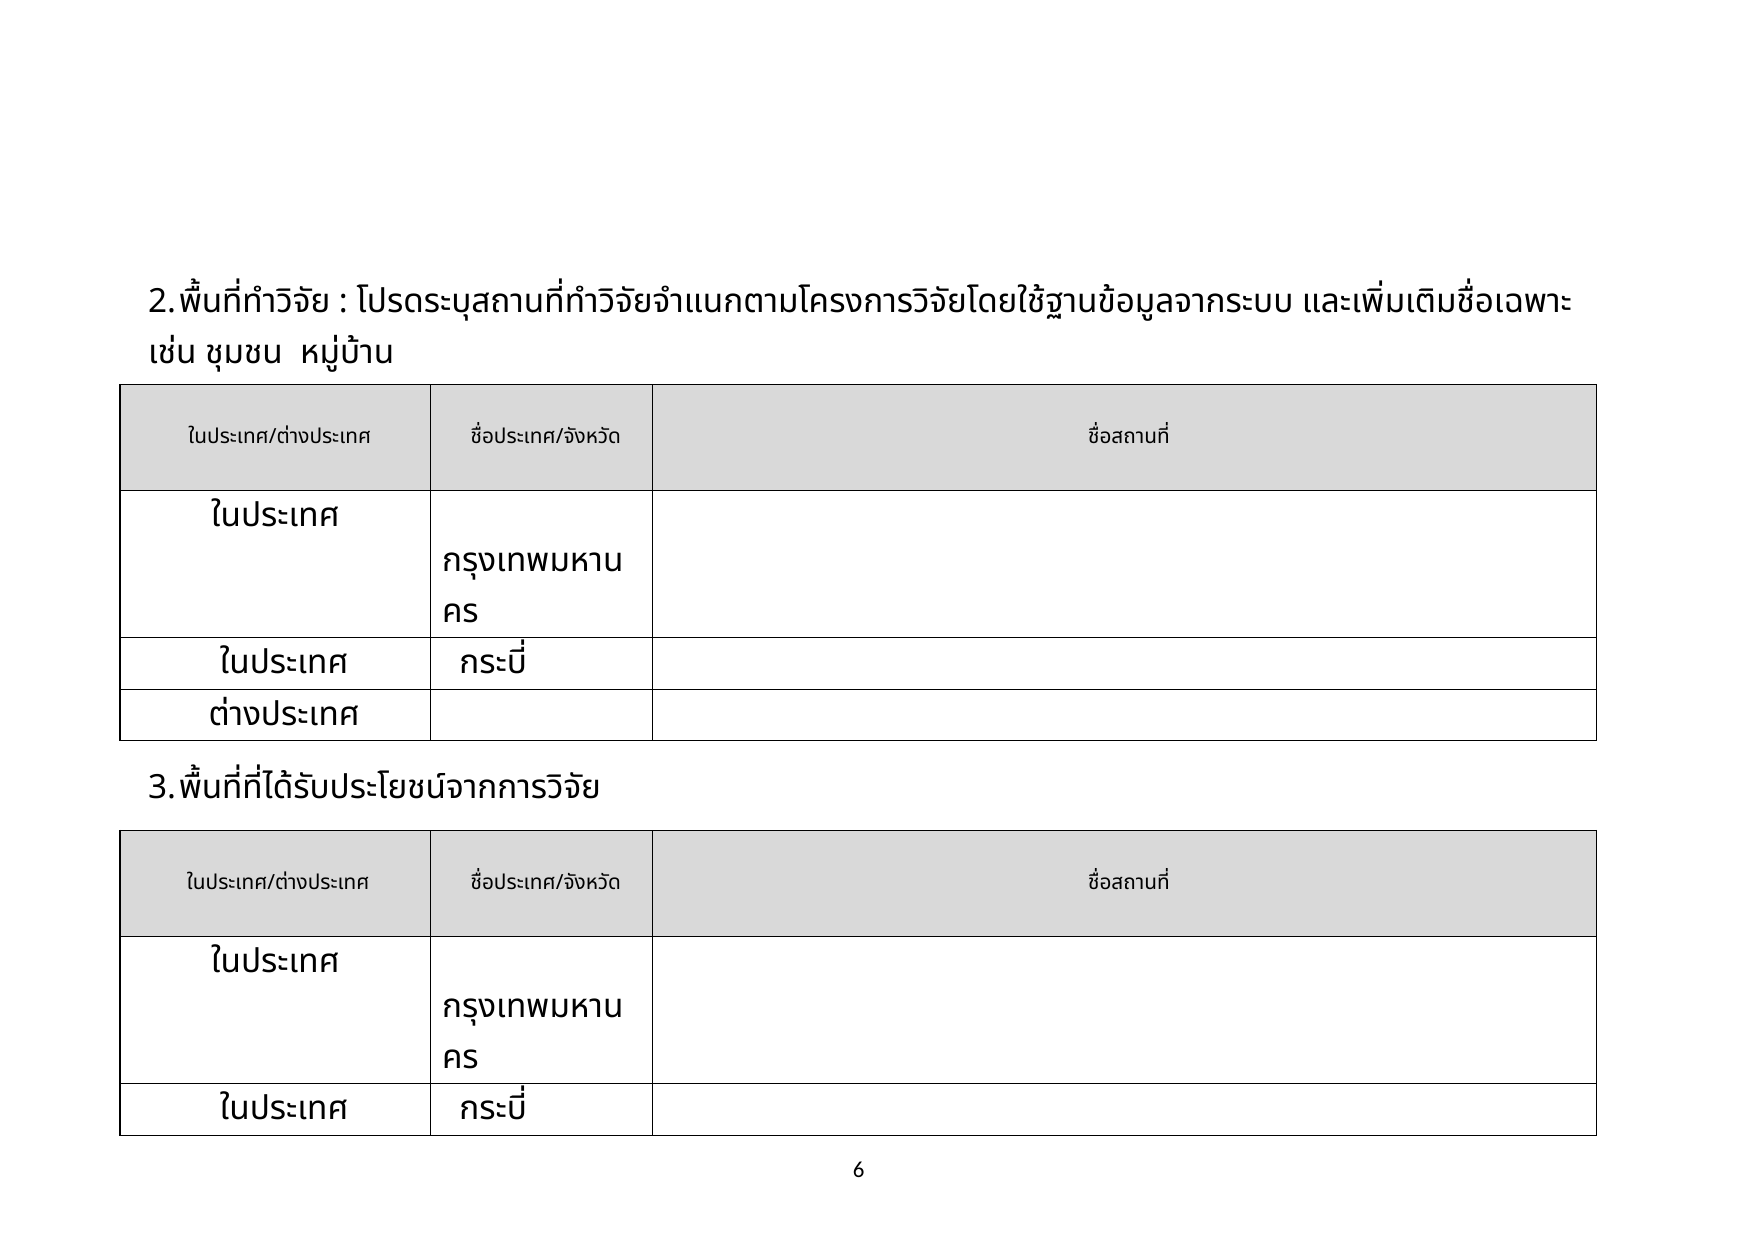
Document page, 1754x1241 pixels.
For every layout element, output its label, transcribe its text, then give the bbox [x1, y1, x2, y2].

list พื้นที่ที่ได้รับประโยชน์จากการวิจัย [148, 762, 1613, 813]
list พื้นที่ทำวิจัย : โปรดระบุสถานที่ทำวิจัยจำแนกตามโครงการวิจัยโดยใช้ฐานข้อมูลจากระบบ และเพิ่มเติมชื่อเฉพาะ เช่น ชุมชน หมู่บ้าน [148, 277, 1613, 378]
